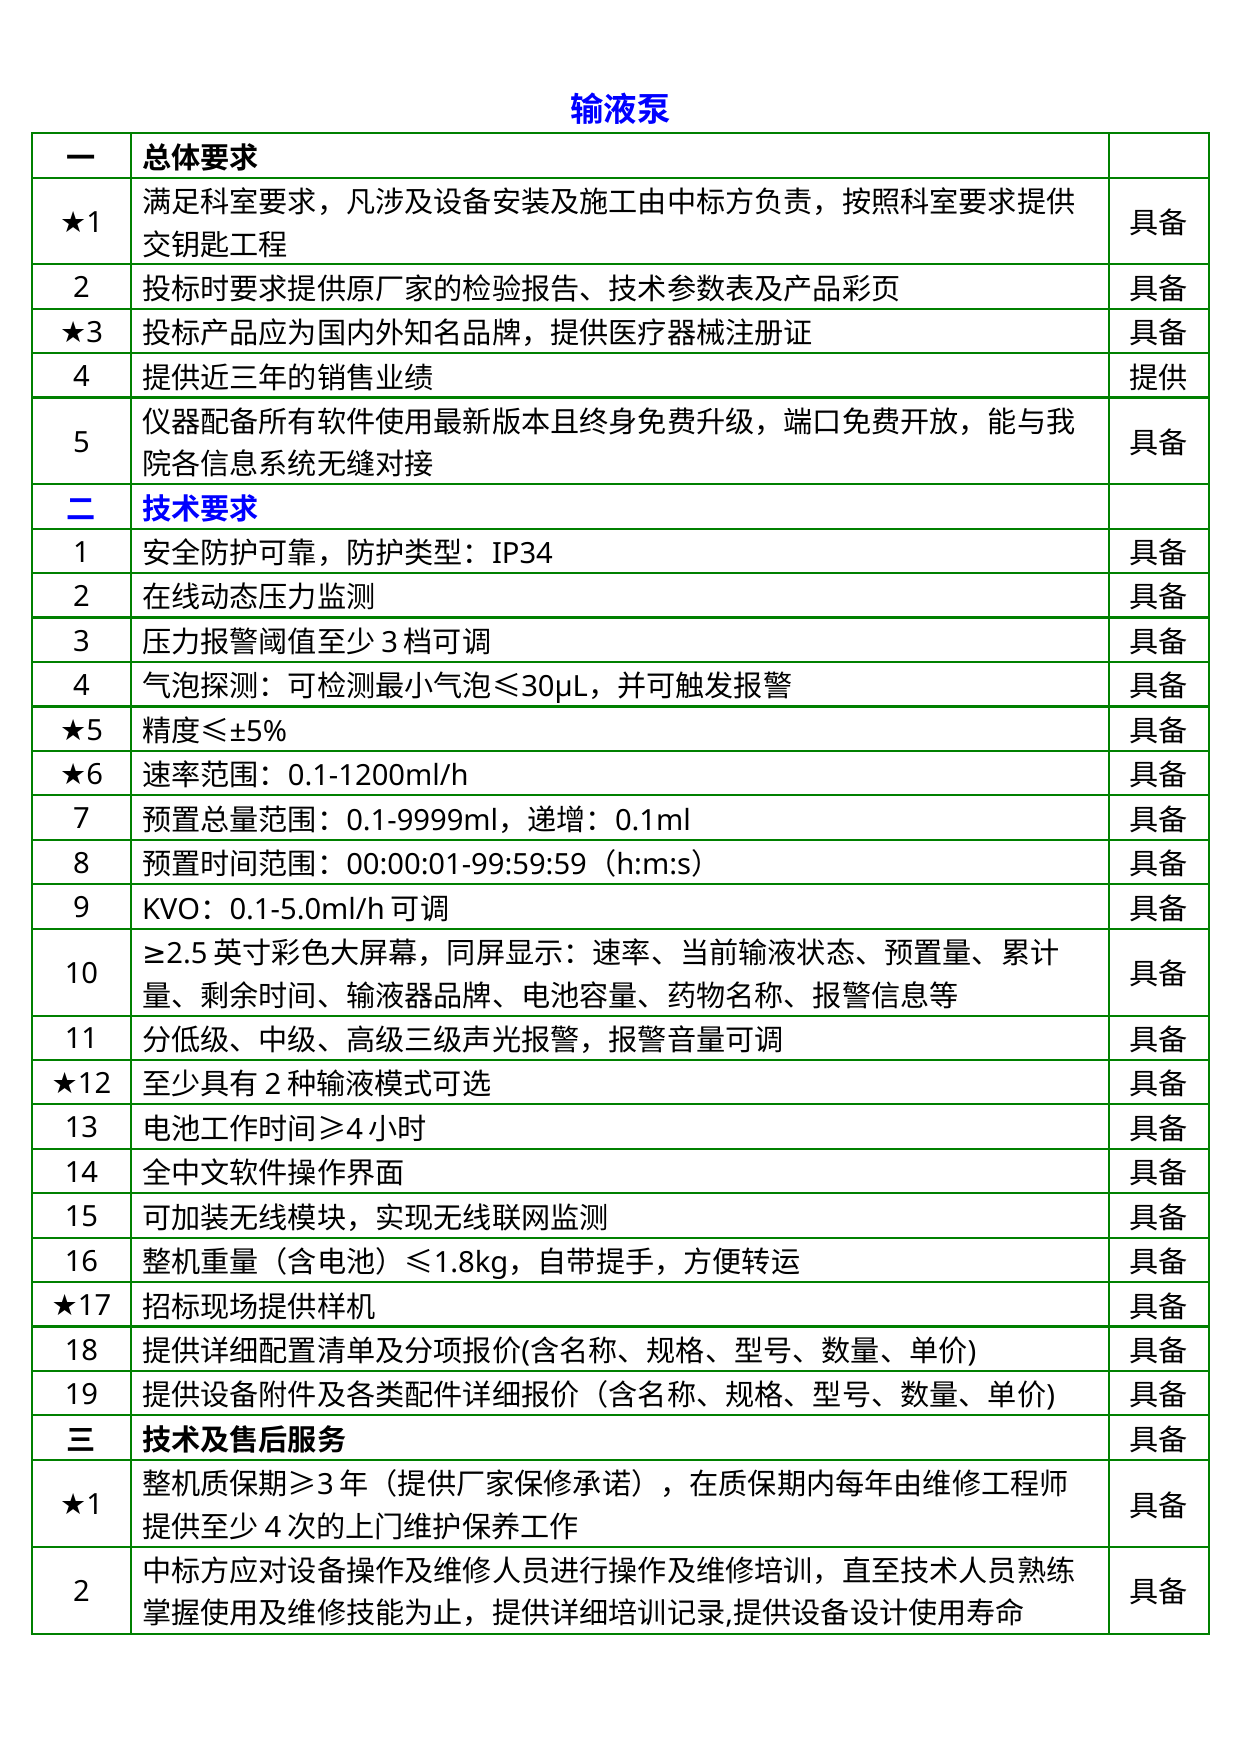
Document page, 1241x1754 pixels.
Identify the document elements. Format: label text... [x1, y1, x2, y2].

table_cell 招标现场提供样机 [132, 1283, 1108, 1325]
table_cell 技术要求 [132, 485, 1108, 527]
table_cell 具备 [1110, 1416, 1208, 1459]
table_cell 2 [33, 265, 130, 308]
table_cell 1 [33, 530, 130, 572]
table_cell 具备 [1110, 1548, 1208, 1632]
table_cell 中标方应对设备操作及维修人员进行操作及维修培训，直至技术人员熟练掌握使用及维修技能为止，提供详细培训记录,提供设备设计使用寿命 [132, 1548, 1108, 1632]
table_cell 具备 [1110, 663, 1208, 705]
table_cell 具备 [1110, 619, 1208, 661]
table_cell 提供详细配置清单及分项报价(含名称、规格、型号、数量、单价) [132, 1328, 1108, 1370]
table_cell 仪器配备所有软件使用最新版本且终身免费升级，端口免费开放，能与我院各信息系统无缝对接 [132, 399, 1108, 483]
table_cell 具备 [1110, 265, 1208, 308]
table_cell 具备 [1110, 708, 1208, 750]
table_cell 具备 [1110, 1372, 1208, 1414]
table_cell 具备 [1110, 574, 1208, 616]
table_cell 14 [33, 1150, 130, 1192]
table_cell 安全防护可靠，防护类型：IP34 [132, 530, 1108, 572]
table_cell 预置总量范围：0.1-9999ml，递增：0.1ml [132, 796, 1108, 839]
table_cell 8 [33, 841, 130, 883]
table_cell 提供 [1110, 354, 1208, 396]
table_cell [1110, 134, 1208, 177]
table_cell 电池工作时间≥4小时 [132, 1105, 1108, 1148]
table_cell 13 [33, 1105, 130, 1148]
table_cell 16 [33, 1239, 130, 1281]
table_cell 至少具有2种输液模式可选 [132, 1061, 1108, 1103]
table_cell 整机质保期≥3年（提供厂家保修承诺），在质保期内每年由维修工程师提供至少4次的上门维护保养工作 [132, 1461, 1108, 1546]
table_cell ★1 [33, 179, 130, 263]
table_cell 具备 [1110, 1194, 1208, 1237]
table_cell 提供近三年的销售业绩 [132, 354, 1108, 396]
table_cell 速率范围：0.1-1200ml/h [132, 752, 1108, 794]
table_cell 4 [33, 354, 130, 396]
table_cell ★12 [33, 1061, 130, 1103]
table_cell ≥2.5英寸彩色大屏幕，同屏显示：速率、当前输液状态、预置量、累计量、剩余时间、输液器品牌、电池容量、药物名称、报警信息等 [132, 930, 1108, 1014]
table_cell 9 [33, 885, 130, 928]
table_cell 具备 [1110, 1150, 1208, 1192]
table_cell 二 [33, 485, 130, 527]
table_cell 精度≤±5% [132, 708, 1108, 750]
table_cell 总体要求 [132, 134, 1108, 177]
table_cell 18 [33, 1328, 130, 1370]
table_header 输液泵 [32, 81, 1208, 132]
table_cell 预置时间范围：00:00:01-99:59:59（h:m:s） [132, 841, 1108, 883]
table_cell 10 [33, 930, 130, 1014]
table_cell 可加装无线模块，实现无线联网监测 [132, 1194, 1108, 1237]
table_cell ★3 [33, 310, 130, 352]
table_cell 技术及售后服务 [132, 1416, 1108, 1459]
table_cell 19 [33, 1372, 130, 1414]
table_cell 具备 [1110, 841, 1208, 883]
table_cell 分低级、中级、高级三级声光报警，报警音量可调 [132, 1017, 1108, 1059]
table_cell 投标产品应为国内外知名品牌，提供医疗器械注册证 [132, 310, 1108, 352]
table_cell ★1 [33, 1461, 130, 1546]
table_cell 3 [33, 619, 130, 661]
table_cell 整机重量（含电池）≤1.8kg，自带提手，方便转运 [132, 1239, 1108, 1281]
table_cell 7 [33, 796, 130, 839]
table_cell 11 [33, 1017, 130, 1059]
table_cell 具备 [1110, 1017, 1208, 1059]
table_cell 具备 [1110, 1461, 1208, 1546]
table_cell 具备 [1110, 1061, 1208, 1103]
table_cell 一 [33, 134, 130, 177]
table_cell 2 [33, 1548, 130, 1632]
table_cell 4 [33, 663, 130, 705]
table_cell 具备 [1110, 885, 1208, 928]
table_cell 具备 [1110, 179, 1208, 263]
table_cell 具备 [1110, 930, 1208, 1014]
table_cell 投标时要求提供原厂家的检验报告、技术参数表及产品彩页 [132, 265, 1108, 308]
table_cell 5 [33, 399, 130, 483]
table_cell ★17 [33, 1283, 130, 1325]
table_cell 压力报警阈值至少3档可调 [132, 619, 1108, 661]
table_cell 具备 [1110, 1328, 1208, 1370]
table_cell ★5 [33, 708, 130, 750]
table_cell 在线动态压力监测 [132, 574, 1108, 616]
table_cell 三 [33, 1416, 130, 1459]
table_cell 具备 [1110, 530, 1208, 572]
table_cell 2 [33, 574, 130, 616]
table_cell 15 [33, 1194, 130, 1237]
table_cell KVO：0.1-5.0ml/h可调 [132, 885, 1108, 928]
table_cell 具备 [1110, 399, 1208, 483]
table_cell 全中文软件操作界面 [132, 1150, 1108, 1192]
table_cell 满足科室要求，凡涉及设备安装及施工由中标方负责，按照科室要求提供交钥匙工程 [132, 179, 1108, 263]
table_cell 具备 [1110, 310, 1208, 352]
table_cell 气泡探测：可检测最小气泡≤30μL，并可触发报警 [132, 663, 1108, 705]
table_cell 具备 [1110, 1239, 1208, 1281]
table_cell 具备 [1110, 752, 1208, 794]
table_cell ★6 [33, 752, 130, 794]
table_cell 具备 [1110, 1283, 1208, 1325]
table_cell 提供设备附件及各类配件详细报价（含名称、规格、型号、数量、单价) [132, 1372, 1108, 1414]
table_cell 具备 [1110, 796, 1208, 839]
table_cell [1110, 485, 1208, 527]
table_cell 具备 [1110, 1105, 1208, 1148]
